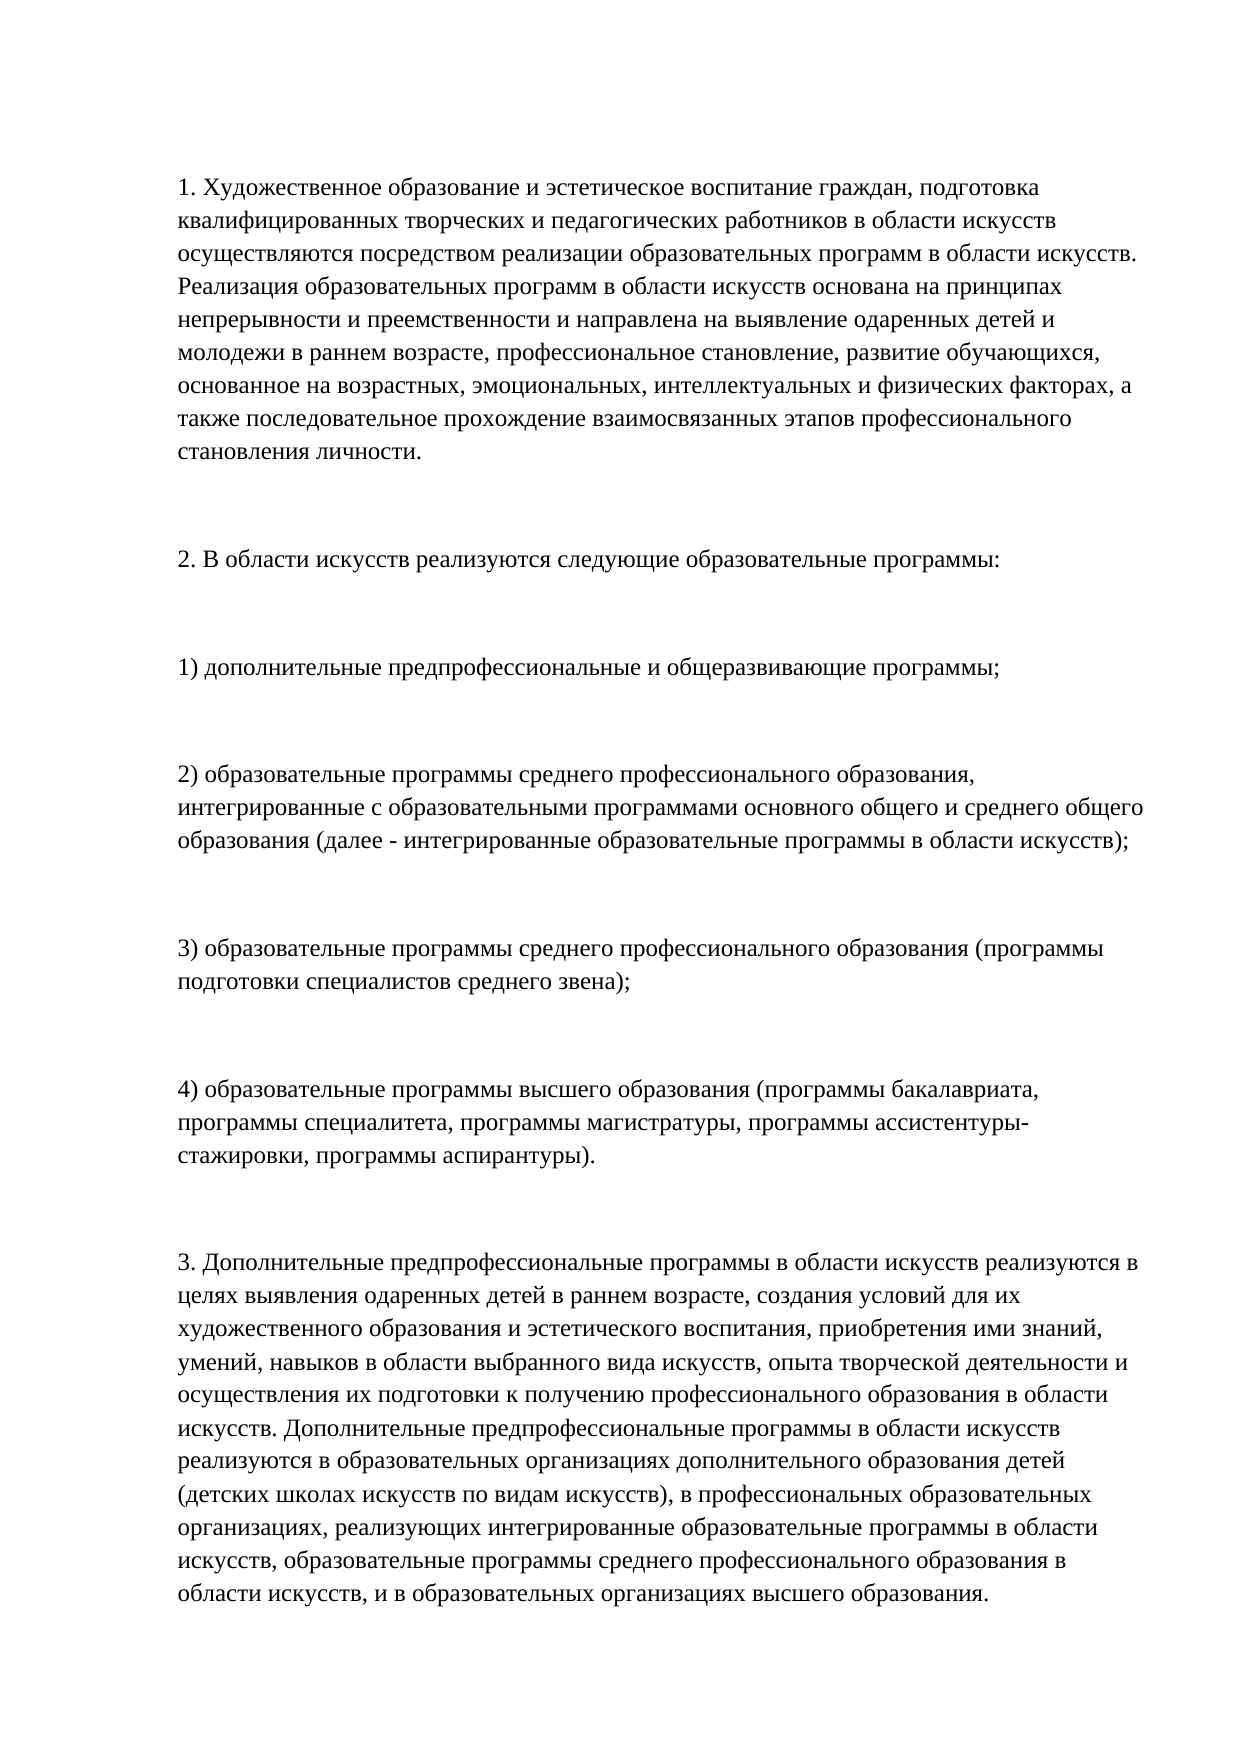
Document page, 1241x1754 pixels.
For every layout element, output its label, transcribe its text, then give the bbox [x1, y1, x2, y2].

text 3) образовательные программы среднего профессионального образования (программы подготовки специалистов среднего звена); [177, 933, 1152, 995]
text 3. Дополнительные предпрофессиональные программы в области искусств реализуются в целях выявления одаренных детей в раннем возрасте, создания условий для их художественного образования и эстетического воспитания, приобретения ими знаний, умений, навыков в области выбранного вида искусств, опыта творческой деятельности и осуществления их подготовки к получению профессионального образования в области искусств. Дополнительные предпрофессиональные программы в области искусств реализуются в образовательных организациях дополнительного образования детей (детских школах искусств по видам искусств), в профессиональных образовательных организациях, реализующих интегрированные образовательные программы в области искусств, образовательные программы среднего профессионального образования в области искусств, и в образовательных организациях высшего образования. [177, 1247, 1152, 1606]
text 2. В области искусств реализуются следующие образовательные программы: [177, 544, 1152, 573]
text 1. Художественное образование и эстетическое воспитание граждан, подготовка квалифицированных творческих и педагогических работников в области искусств осуществляются посредством реализации образовательных программ в области искусств. Реализация образовательных программ в области искусств основана на принципах непрерывности и преемственности и направлена на выявление одаренных детей и молодежи в раннем возрасте, профессиональное становление, развитие обучающихся, основанное на возрастных, эмоциональных, интеллектуальных и физических факторах, а также последовательное прохождение взаимосвязанных этапов профессионального становления личности. [177, 172, 1152, 465]
text 2) образовательные программы среднего профессионального образования, интегрированные с образовательными программами основного общего и среднего общего образования (далее - интегрированные образовательные программы в области искусств); [177, 759, 1152, 854]
text 1) дополнительные предпрофессиональные и общеразвивающие программы; [177, 652, 1152, 680]
text 4) образовательные программы высшего образования (программы бакалавриата, программы специалитета, программы магистратуры, программы ассистентуры-стажировки, программы аспирантуры). [177, 1074, 1152, 1168]
